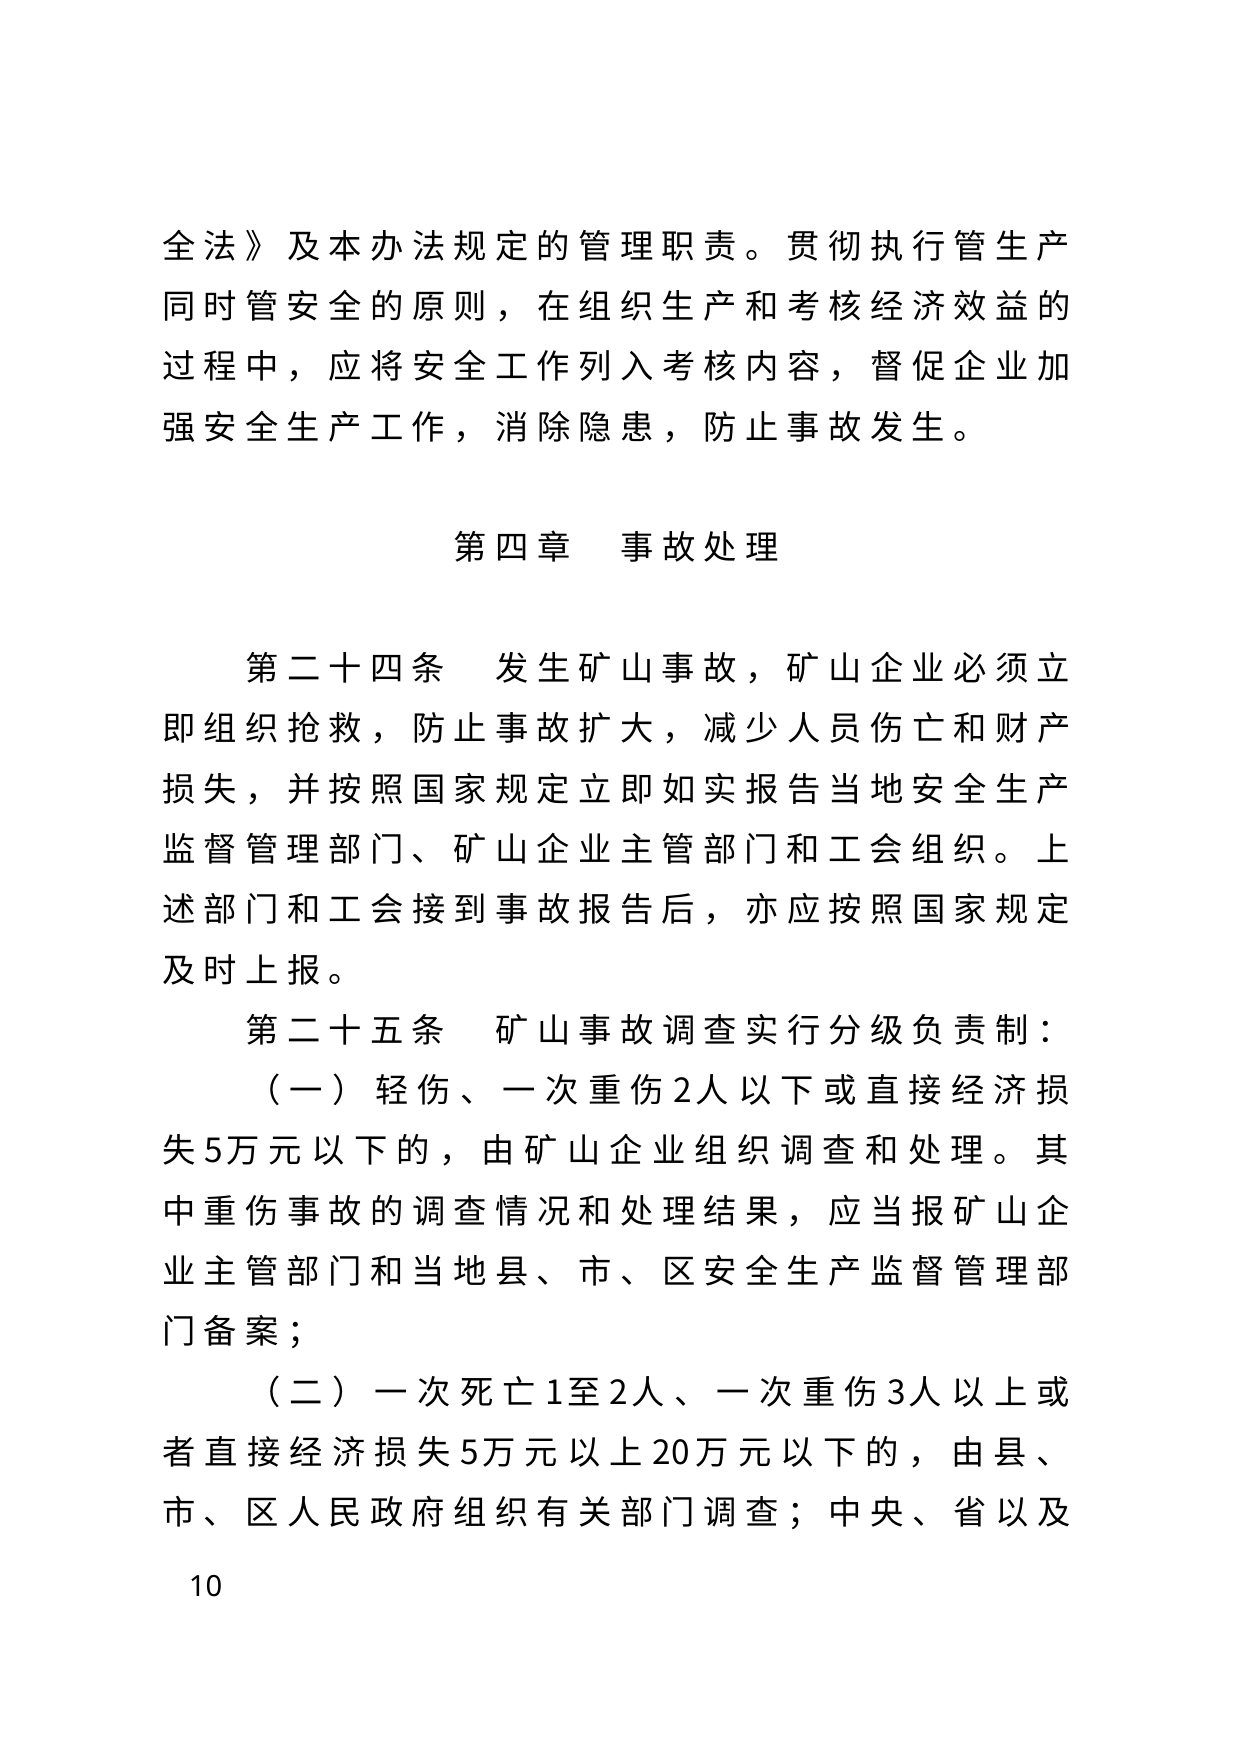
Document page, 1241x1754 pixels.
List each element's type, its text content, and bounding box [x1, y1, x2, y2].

text 第四章 事故处理 [162, 515, 1078, 575]
text 第二十五条 矿山事故调查实行分级负责制： [162, 998, 1078, 1058]
text 第二十四条 发生矿山事故，矿山企业必须立即组织抢救，防止事故扩大，减少人员伤亡和财产损失，并按照国家规定立即如实报告当地安全生产监督管理部门、矿山企业主管部门和工会组织。上述部门和工会接到事故报告后，亦应按照国家规定及时上报。 [162, 636, 1078, 998]
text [162, 213, 1078, 455]
text （一）轻伤、一次重伤2人以下或直接经济损失5万元以下的，由矿山企业组织调查和处理。其中重伤事故的调查情况和处理结果，应当报矿山企业主管部门和当地县、市、区安全生产监督管理部门备案； [162, 1058, 1078, 1359]
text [162, 1359, 1078, 1540]
